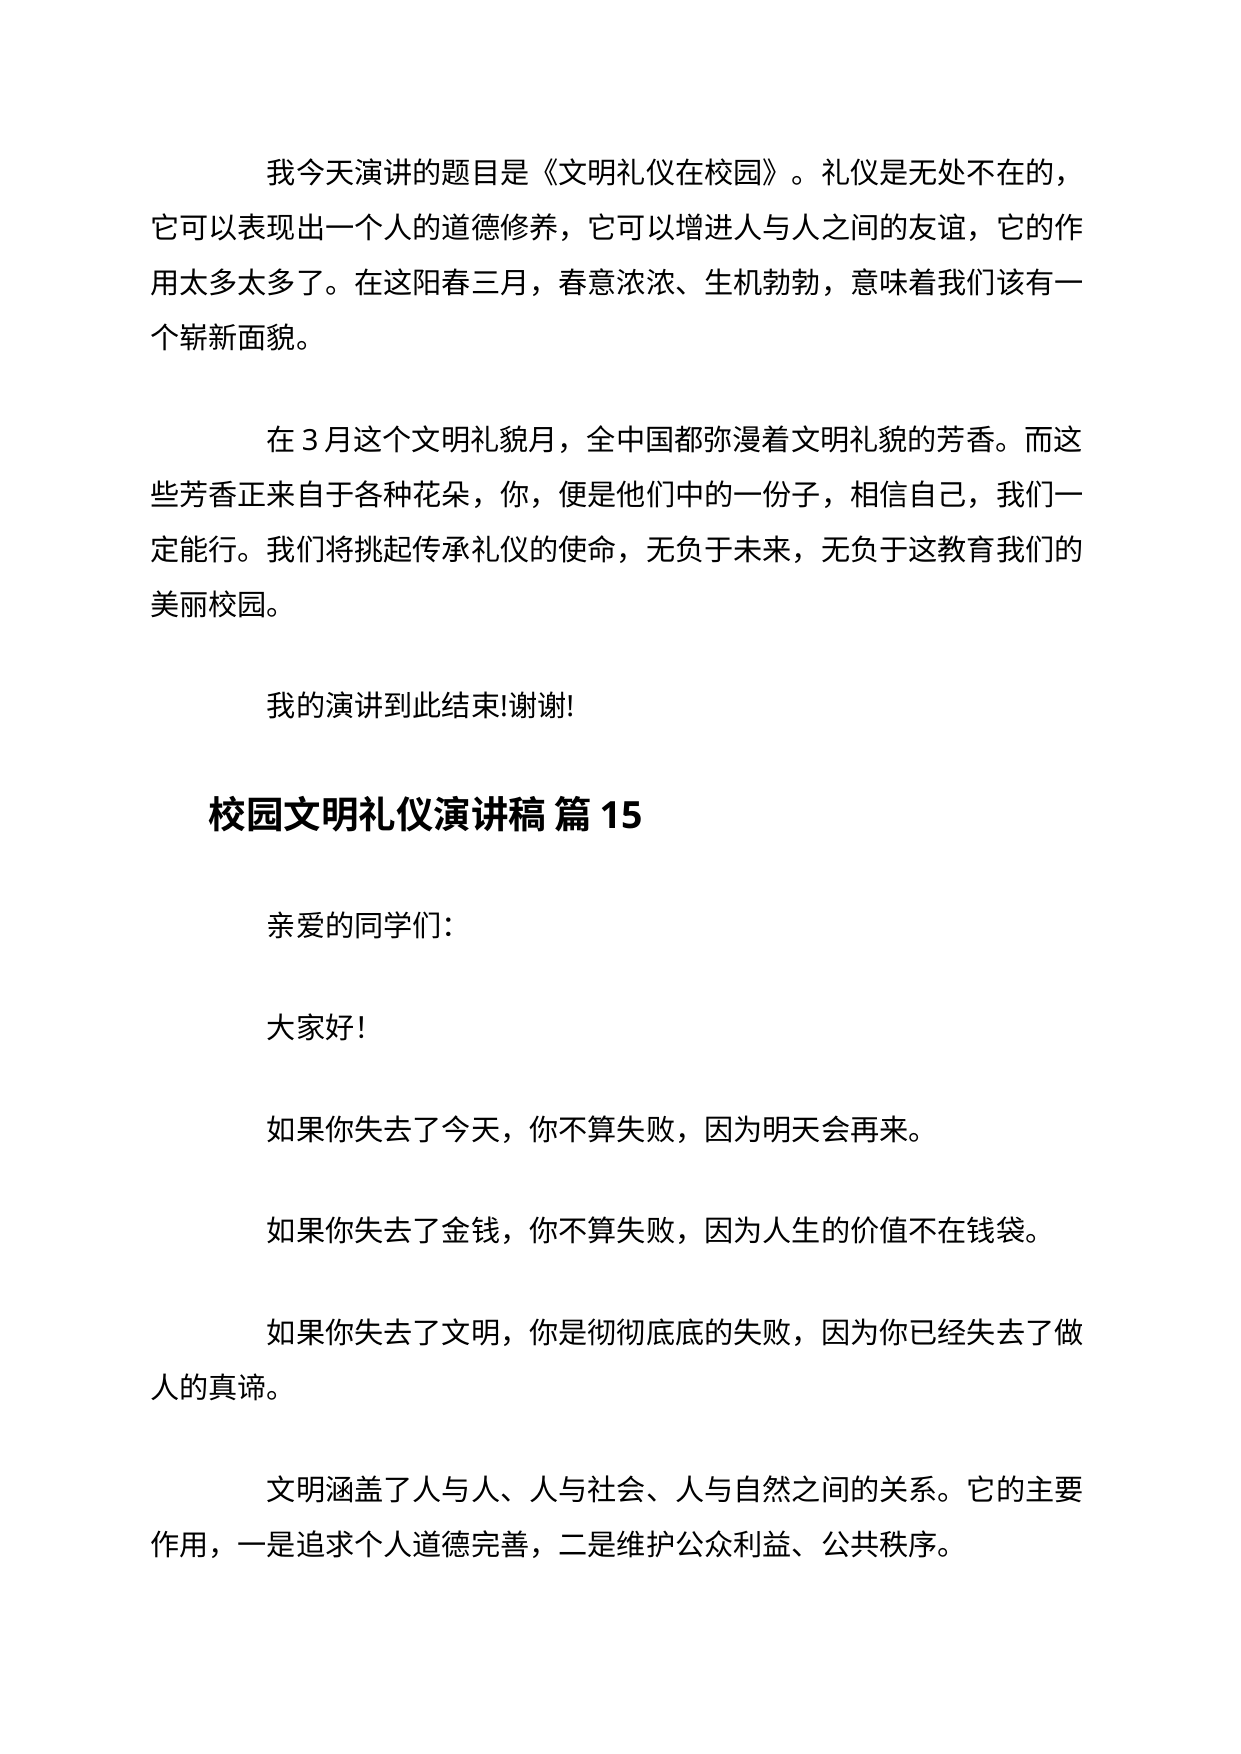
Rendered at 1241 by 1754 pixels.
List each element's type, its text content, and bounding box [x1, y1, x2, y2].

text 我今天演讲的题目是《文明礼仪在校园》。礼仪是无处不在的，它可以表现出一个人的道德修养，它可以增进人与人之间的友谊，它的作用太多太多了。在这阳春三月，春意浓浓、生机勃勃，意味着我们该有一个崭新面貌。 [150, 150, 1090, 357]
text 如果你失去了文明，你是彻彻底底的失败，因为你已经失去了做人的真谛。 [150, 1310, 1090, 1407]
text 文明涵盖了人与人、人与社会、人与自然之间的关系。它的主要作用，一是追求个人道德完善，二是维护公众利益、公共秩序。 [150, 1466, 1090, 1563]
text 在3月这个文明礼貌月，全中国都弥漫着文明礼貌的芳香。而这些芳香正来自于各种花朵，你，便是他们中的一份子，相信自己，我们一定能行。我们将挑起传承礼仪的使命，无负于未来，无负于这教育我们的美丽校园。 [150, 416, 1090, 623]
text 如果你失去了金钱，你不算失败，因为人生的价值不在钱袋。 [150, 1208, 1090, 1250]
text 校园文明礼仪演讲稿 篇15 [150, 785, 1090, 839]
text 大家好！ [150, 1004, 1090, 1047]
text 亲爱的同学们： [150, 903, 1090, 945]
text 如果你失去了今天，你不算失败，因为明天会再来。 [150, 1106, 1090, 1148]
text 我的演讲到此结束!谢谢! [150, 683, 1090, 725]
